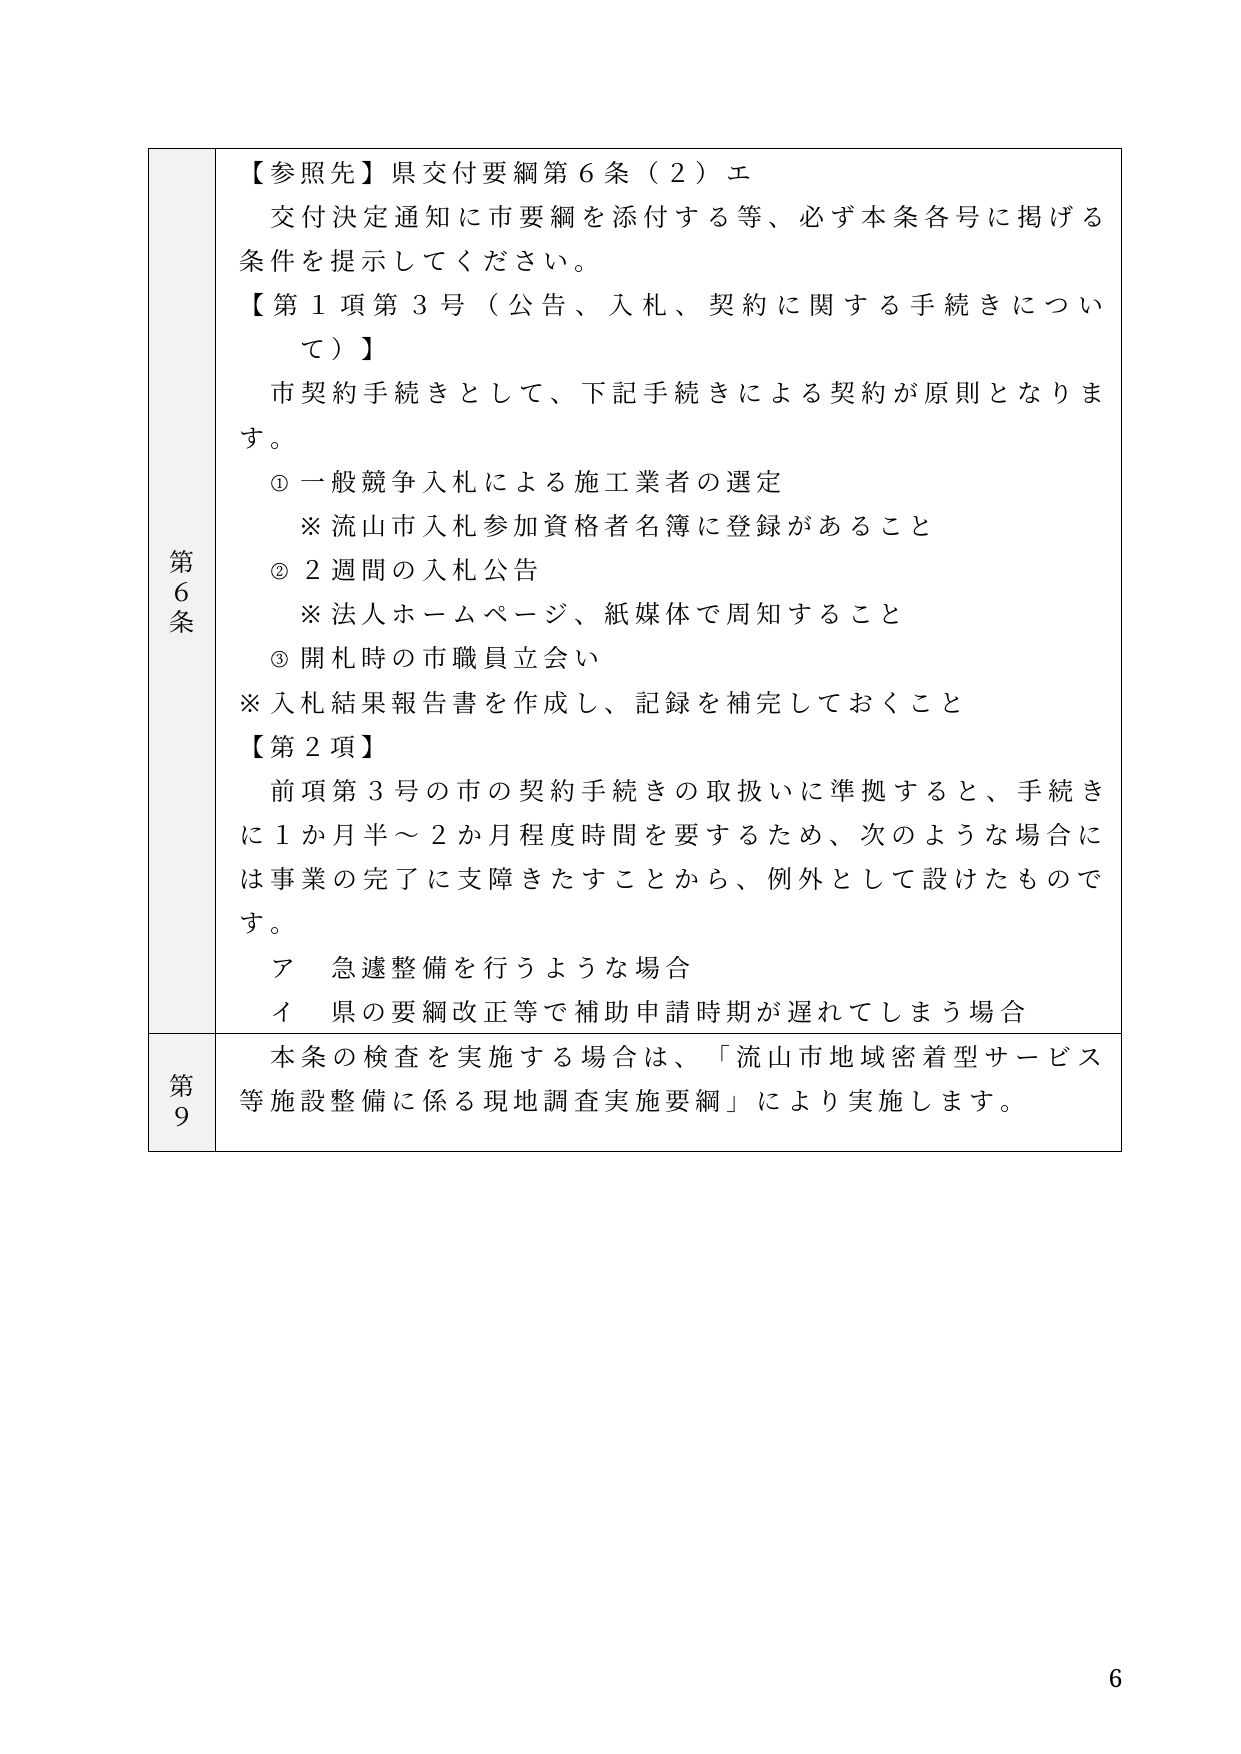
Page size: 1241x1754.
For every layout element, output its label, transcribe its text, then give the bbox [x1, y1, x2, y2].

table_cell 【参照先】県交付要綱第６条（２）エ 交付決定通知に市要綱を添付する等、必ず本条各号に掲げる条件を提示してください。 【第１項第３号（公告、入札、契約に関する手続きについて）】 市契約手続きとして、下記手続きによる契約が原則となります。 一般競争入札による施工業者の選定 ※流山市入札参加資格者名簿に登録があること ②２週間の入札公告 ※法人ホームページ、紙媒体で周知すること ③開札時の市職員立会い ※入札結果報告書を作成し、記録を補完しておくこと 【第２項】 前項第３号の市の契約手続きの取扱いに準拠すると、手続きに１か月半～２か月程度時間を要するため、次のような場合には事業の完了に支障きたすことから、例外として設けたものです。 ア 急遽整備を行うような場合 イ 県の要綱改正等で補助申請時期が遅れてしまう場合 [216, 149, 1121, 1033]
table_cell 第９条 [149, 1034, 215, 1151]
table_cell 第６条 [149, 149, 215, 1033]
table_cell 本条の検査を実施する場合は、「流山市地域密着型サービス等施設整備に係る現地調査実施要綱」により実施します。 [216, 1034, 1121, 1151]
